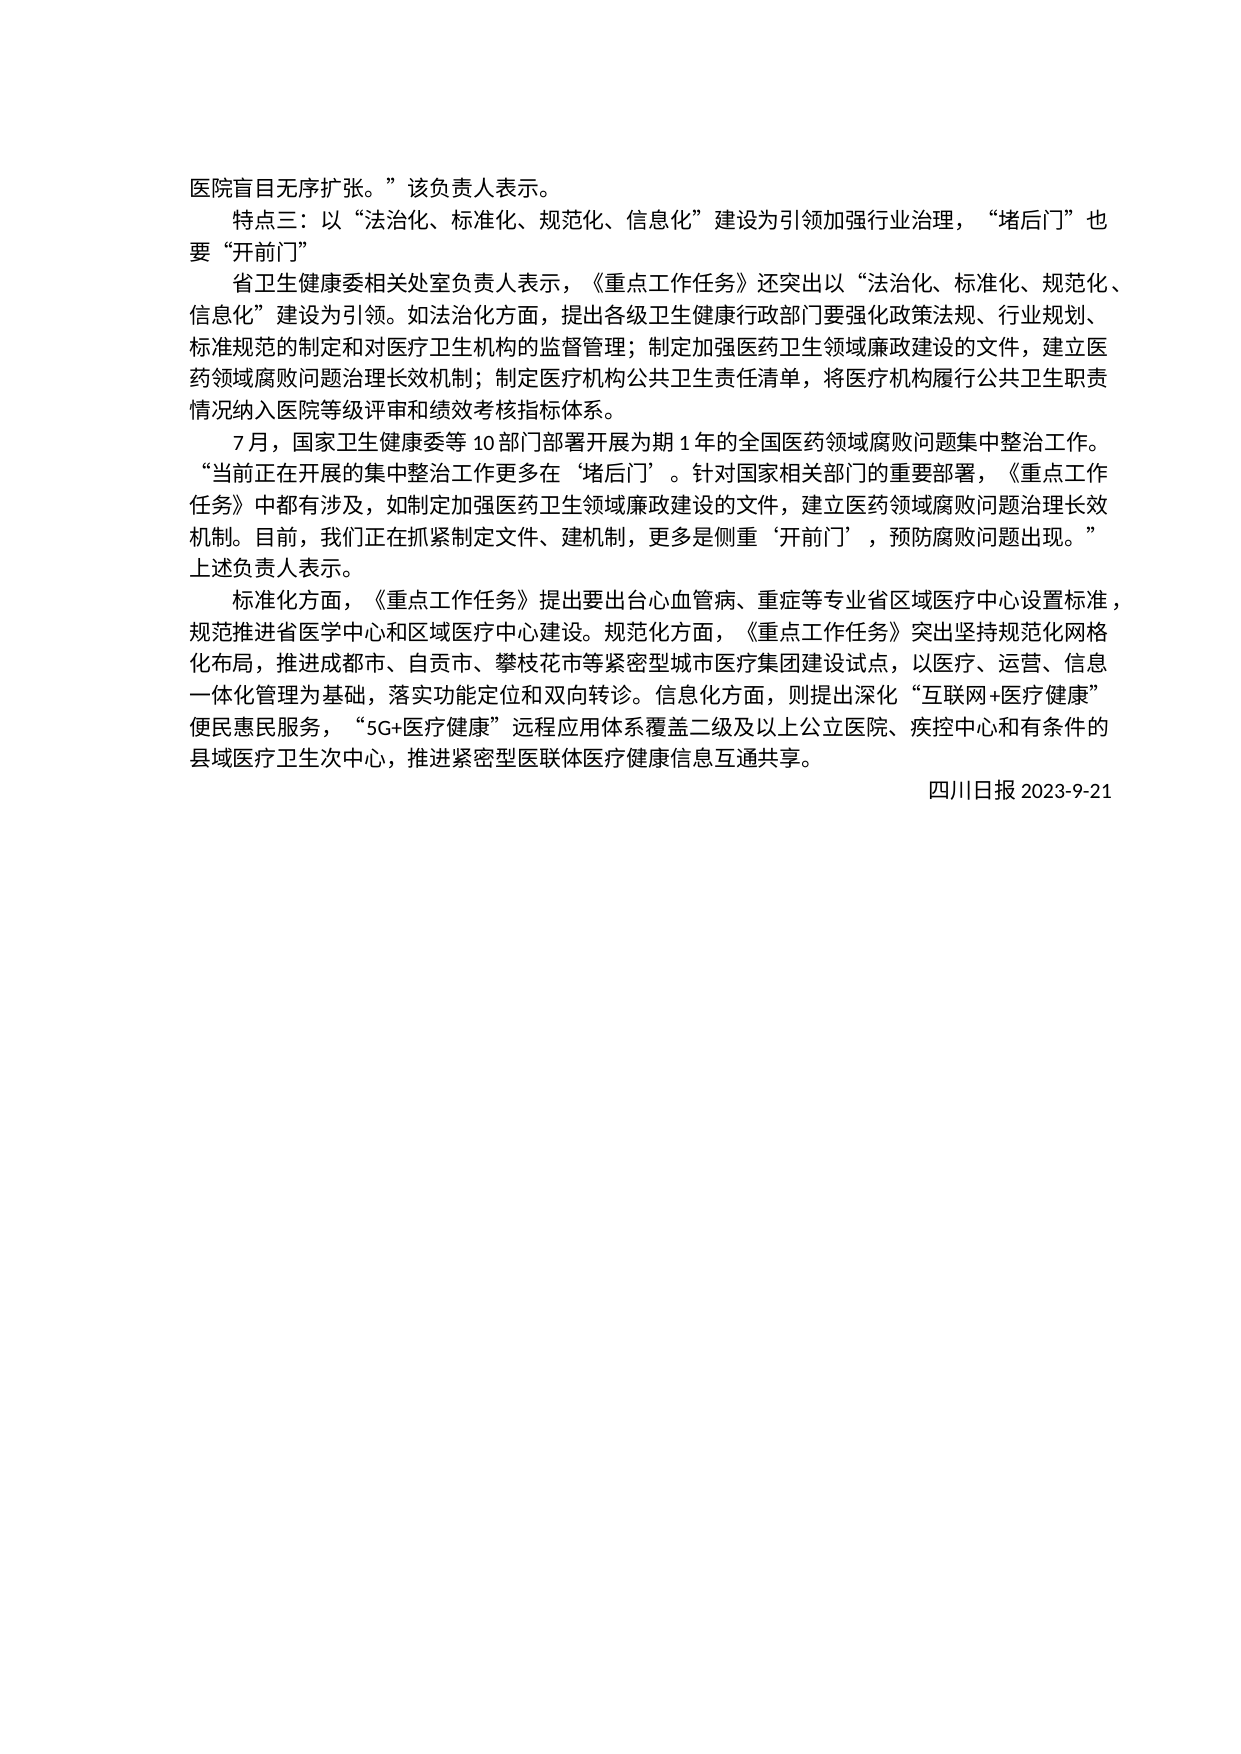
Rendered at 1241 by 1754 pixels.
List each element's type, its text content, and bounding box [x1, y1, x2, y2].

text 7月，国家卫生健康委等10部门部署开展为期1年的全国医药领域腐败问题集中整治工作。“当前正在开展的集中整治工作更多在‘堵后门’。针对国家相关部门的重要部署，《重点工作任务》中都有涉及，如制定加强医药卫生领域廉政建设的文件，建立医药领域腐败问题治理长效机制。目前，我们正在抓紧制定文件、建机制，更多是侧重‘开前门’，预防腐败问题出现。”上述负责人表示。 [189, 424, 1111, 583]
text 标准化方面，《重点工作任务》提出要出台心血管病、重症等专业省区域医疗中心设置标准，规范推进省医学中心和区域医疗中心建设。规范化方面，《重点工作任务》突出坚持规范化网格化布局，推进成都市、自贡市、攀枝花市等紧密型城市医疗集团建设试点，以医疗、运营、信息一体化管理为基础，落实功能定位和双向转诊。信息化方面，则提出深化“互联网+医疗健康”便民惠民服务，“5G+医疗健康”远程应用体系覆盖二级及以上公立医院、疾控中心和有条件的县域医疗卫生次中心，推进紧密型医联体医疗健康信息互通共享。 [189, 583, 1111, 773]
text 省卫生健康委相关处室负责人表示，《重点工作任务》还突出以“法治化、标准化、规范化、信息化”建设为引领。如法治化方面，提出各级卫生健康行政部门要强化政策法规、行业规划、标准规范的制定和对医疗卫生机构的监督管理；制定加强医药卫生领域廉政建设的文件，建立医药领域腐败问题治理长效机制；制定医疗机构公共卫生责任清单，将医疗机构履行公共卫生职责情况纳入医院等级评审和绩效考核指标体系。 [189, 266, 1111, 424]
text 四川日报2023-9-21 [189, 773, 1111, 804]
text 特点三：以“法治化、标准化、规范化、信息化”建设为引领加强行业治理，“堵后门”也要“开前门” [189, 203, 1111, 266]
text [189, 171, 1111, 203]
